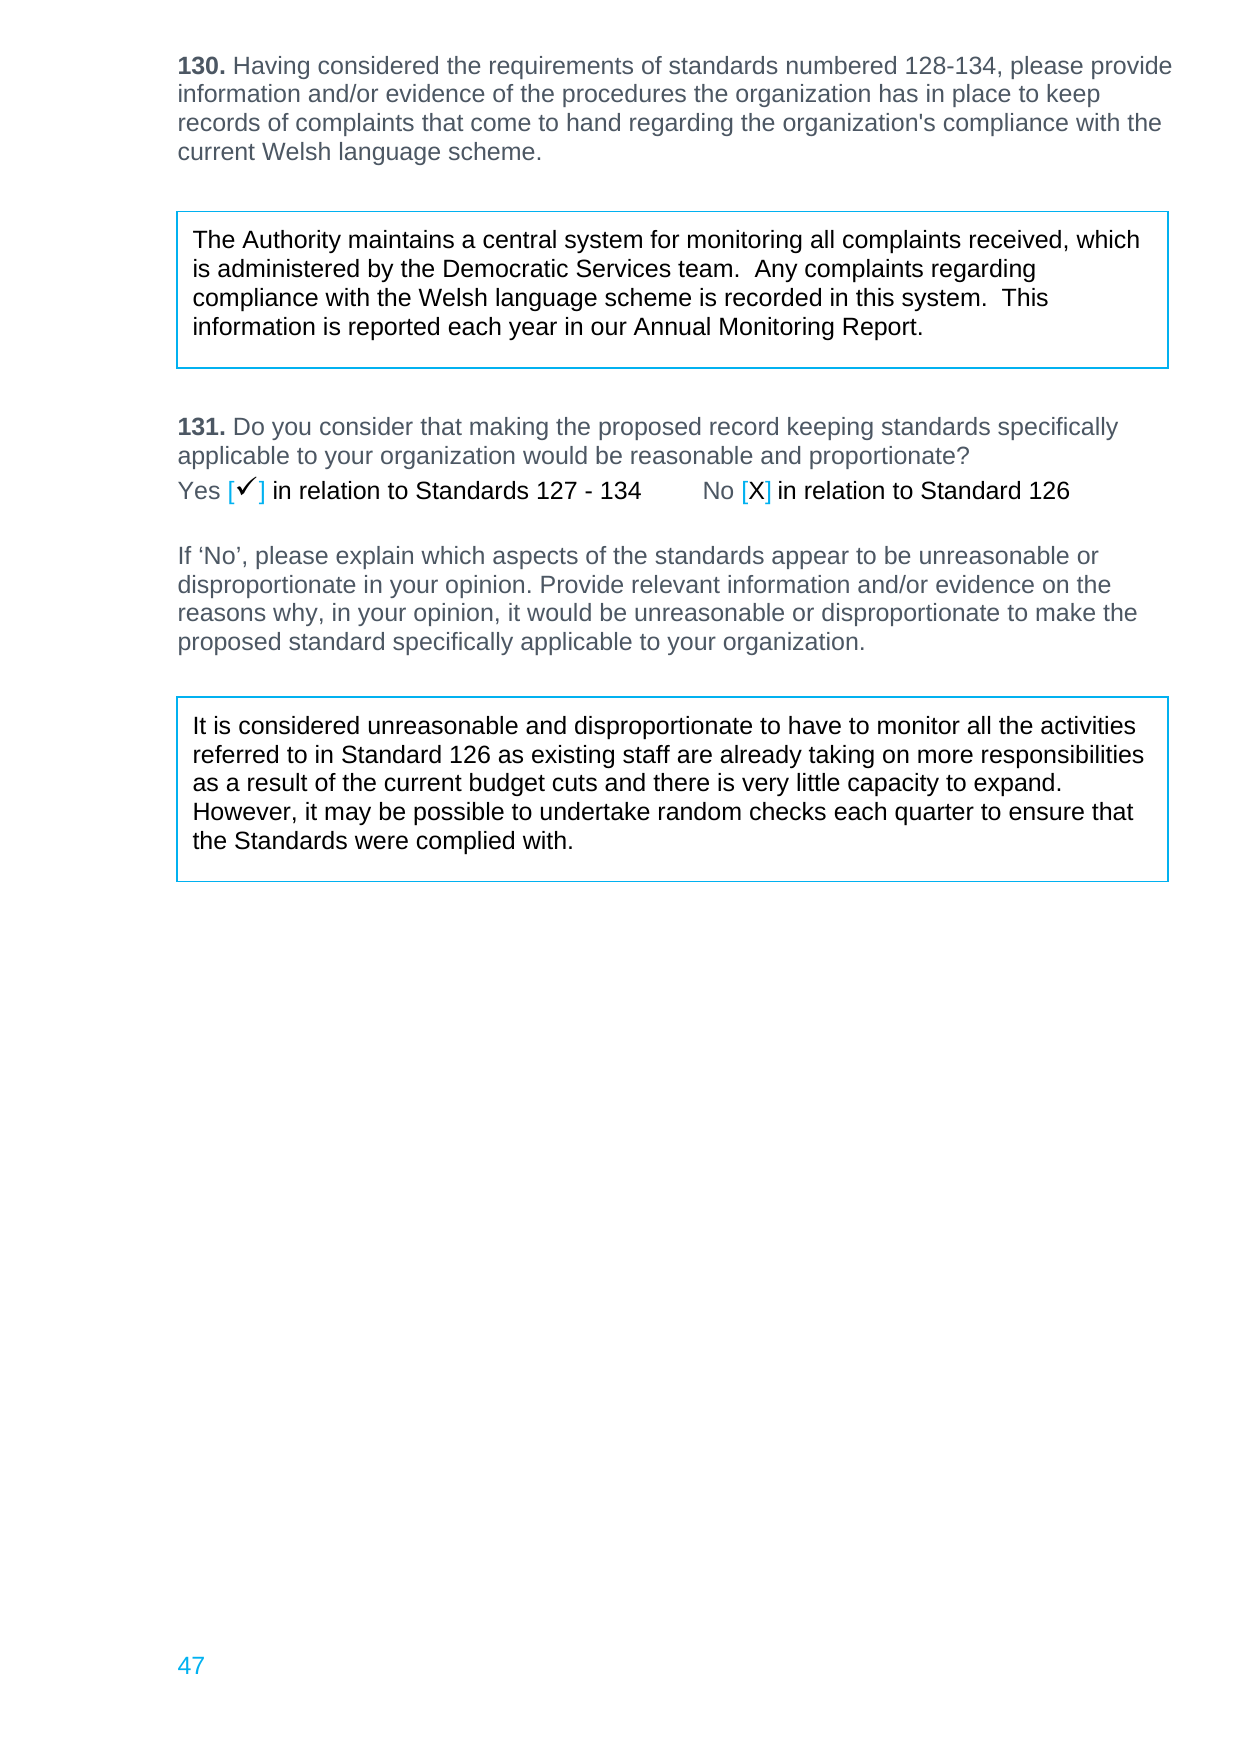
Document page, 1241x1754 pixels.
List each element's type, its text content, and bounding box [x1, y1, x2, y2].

text If ‘No’, please explain which aspects of the standards appear to be unreasonable or disproportionate in your opinion. Provide relevant information and/or evidence on the reasons why, in your opinion, it would be unreasonable or disproportionate to make the proposed standard specifically applicable to your organization. [177, 541, 1181, 656]
text Yes [] in relation to Standards 127 - 134 No [X] in relation to Standard 126 [177, 476, 1181, 535]
text 131. Do you consider that making the proposed record keeping standards specifically applicable to your organization would be reasonable and proportionate? [177, 412, 1181, 470]
text 130. Having considered the requirements of standards numbered 128-134, please provide information and/or evidence of the procedures the organization has in place to keep records of complaints that come to hand regarding the organization's compliance with the current Welsh language scheme. [177, 51, 1181, 166]
